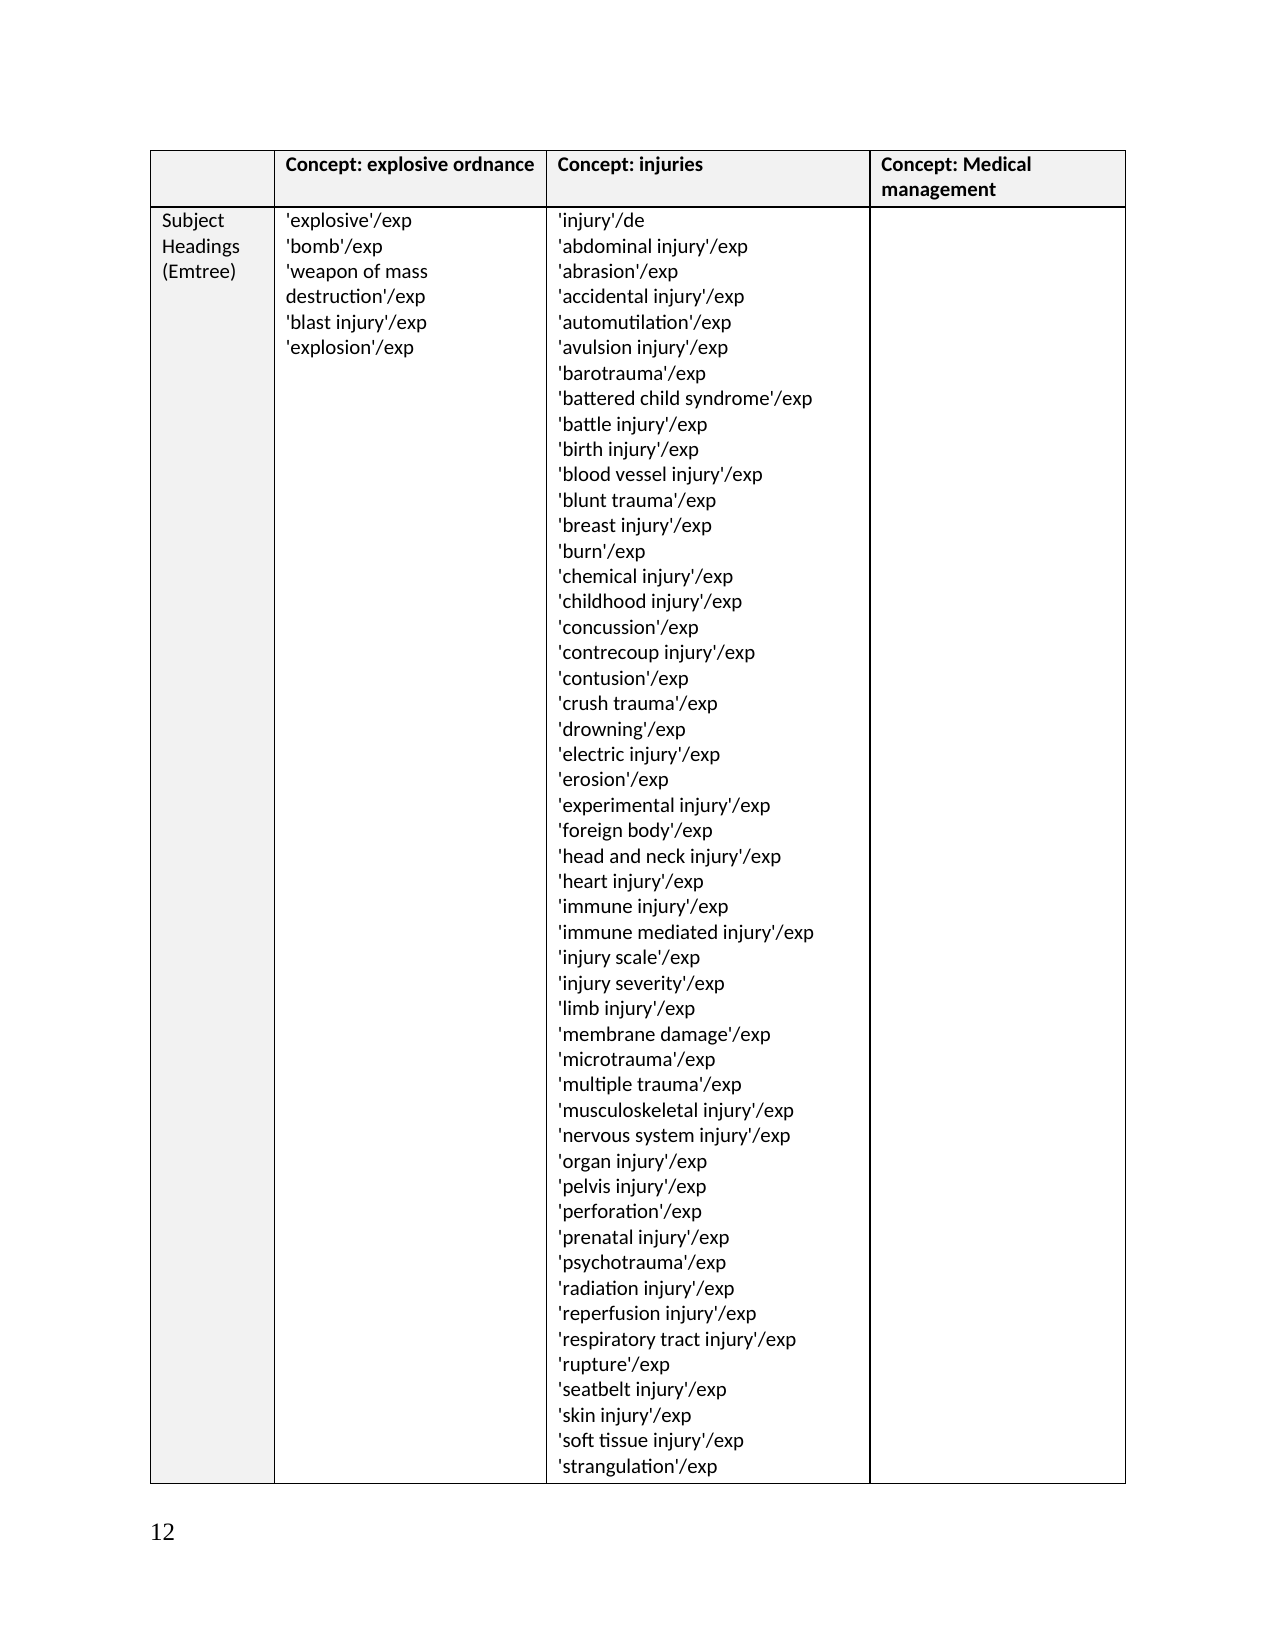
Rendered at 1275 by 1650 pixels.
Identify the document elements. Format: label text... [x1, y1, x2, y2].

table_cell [151, 208, 274, 1483]
table_header Concept: explosive ordnance [275, 151, 546, 206]
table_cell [275, 208, 546, 1483]
table_cell [871, 208, 1125, 1483]
table_header Concept: Medical management [871, 151, 1125, 206]
table_header Concept: injuries [547, 151, 869, 206]
table_header [151, 151, 274, 206]
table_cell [547, 208, 869, 1483]
